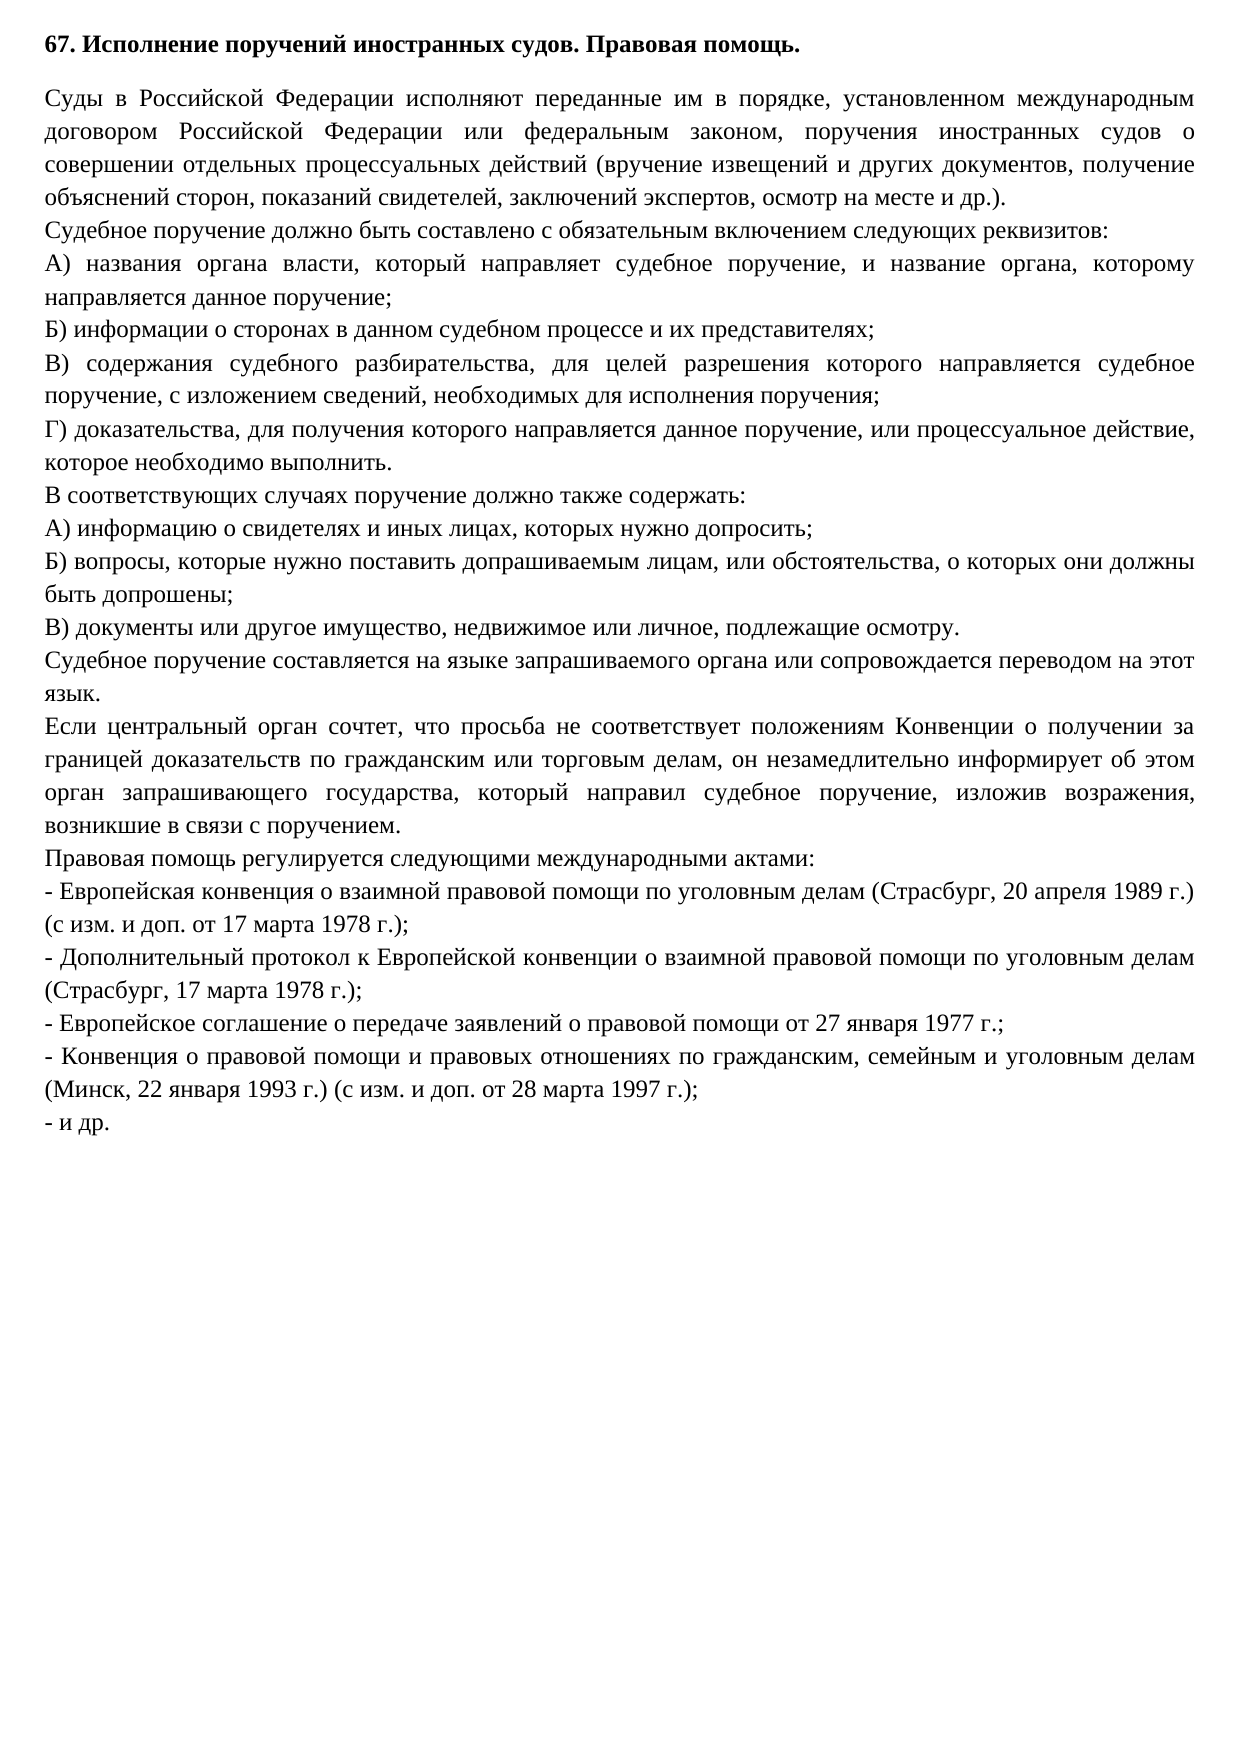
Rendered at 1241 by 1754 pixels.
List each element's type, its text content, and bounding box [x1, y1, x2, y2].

text А) информацию о свидетелях и иных лицах, которых нужно допросить; [44, 513, 1196, 541]
text 67. Исполнение поручений иностранных судов. Правовая помощь. [44, 29, 1196, 58]
text А) названия органа власти, который направляет судебное поручение, и название органа, которому направляется данное поручение; [44, 248, 1196, 310]
text Судебное поручение должно быть составлено с обязательным включением следующих реквизитов: [44, 216, 1196, 244]
text - Европейская конвенция о взаимной правовой помощи по уголовным делам (Страсбург, 20 апреля 1989 г.) (с изм. и доп. от 17 марта 1978 г.); [44, 876, 1196, 938]
text Г) доказательства, для получения которого направляется данное поручение, или процессуальное действие, которое необходимо выполнить. [44, 414, 1196, 475]
text - Дополнительный протокол к Европейской конвенции о взаимной правовой помощи по уголовным делам (Страсбург, 17 марта 1978 г.); [44, 942, 1196, 1004]
text Б) вопросы, которые нужно поставить допрашиваемым лицам, или обстоятельства, о которых они должны быть допрошены; [44, 546, 1196, 607]
text В) содержания судебного разбирательства, для целей разрешения которого направляется судебное поручение, с изложением сведений, необходимых для исполнения поручения; [44, 348, 1196, 409]
text В) документы или другое имущество, недвижимое или личное, подлежащие осмотру. [44, 612, 1196, 641]
text Судебное поручение составляется на языке запрашиваемого органа или сопровождается переводом на этот язык. [44, 645, 1196, 707]
text Если центральный орган сочтет, что просьба не соответствует положениям Конвенции о получении за границей доказательств по гражданским или торговым делам, он незамедлительно информирует об этом орган запрашивающего государства, который направил судебное поручение, изложив возражения, возникшие в связи с поручением. [44, 711, 1196, 839]
text В соответствующих случаях поручение должно также содержать: [44, 480, 1196, 508]
text - и др. [44, 1107, 1196, 1136]
text Суды в Российской Федерации исполняют переданные им в порядке, установленном международным договором Российской Федерации или федеральным законом, поручения иностранных судов о совершении отдельных процессуальных действий (вручение извещений и других документов, получение объяснений сторон, показаний свидетелей, заключений экспертов, осмотр на месте и др.). [44, 83, 1196, 211]
text - Конвенция о правовой помощи и правовых отношениях по гражданским, семейным и уголовным делам (Минск, 22 января 1993 г.) (с изм. и доп. от 28 марта 1997 г.); [44, 1041, 1196, 1103]
text Правовая помощь регулируется следующими международными актами: [44, 843, 1196, 872]
text - Европейское соглашение о передаче заявлений о правовой помощи от 27 января 1977 г.; [44, 1008, 1196, 1037]
text Б) информации о сторонах в данном судебном процессе и их представителях; [44, 314, 1196, 343]
